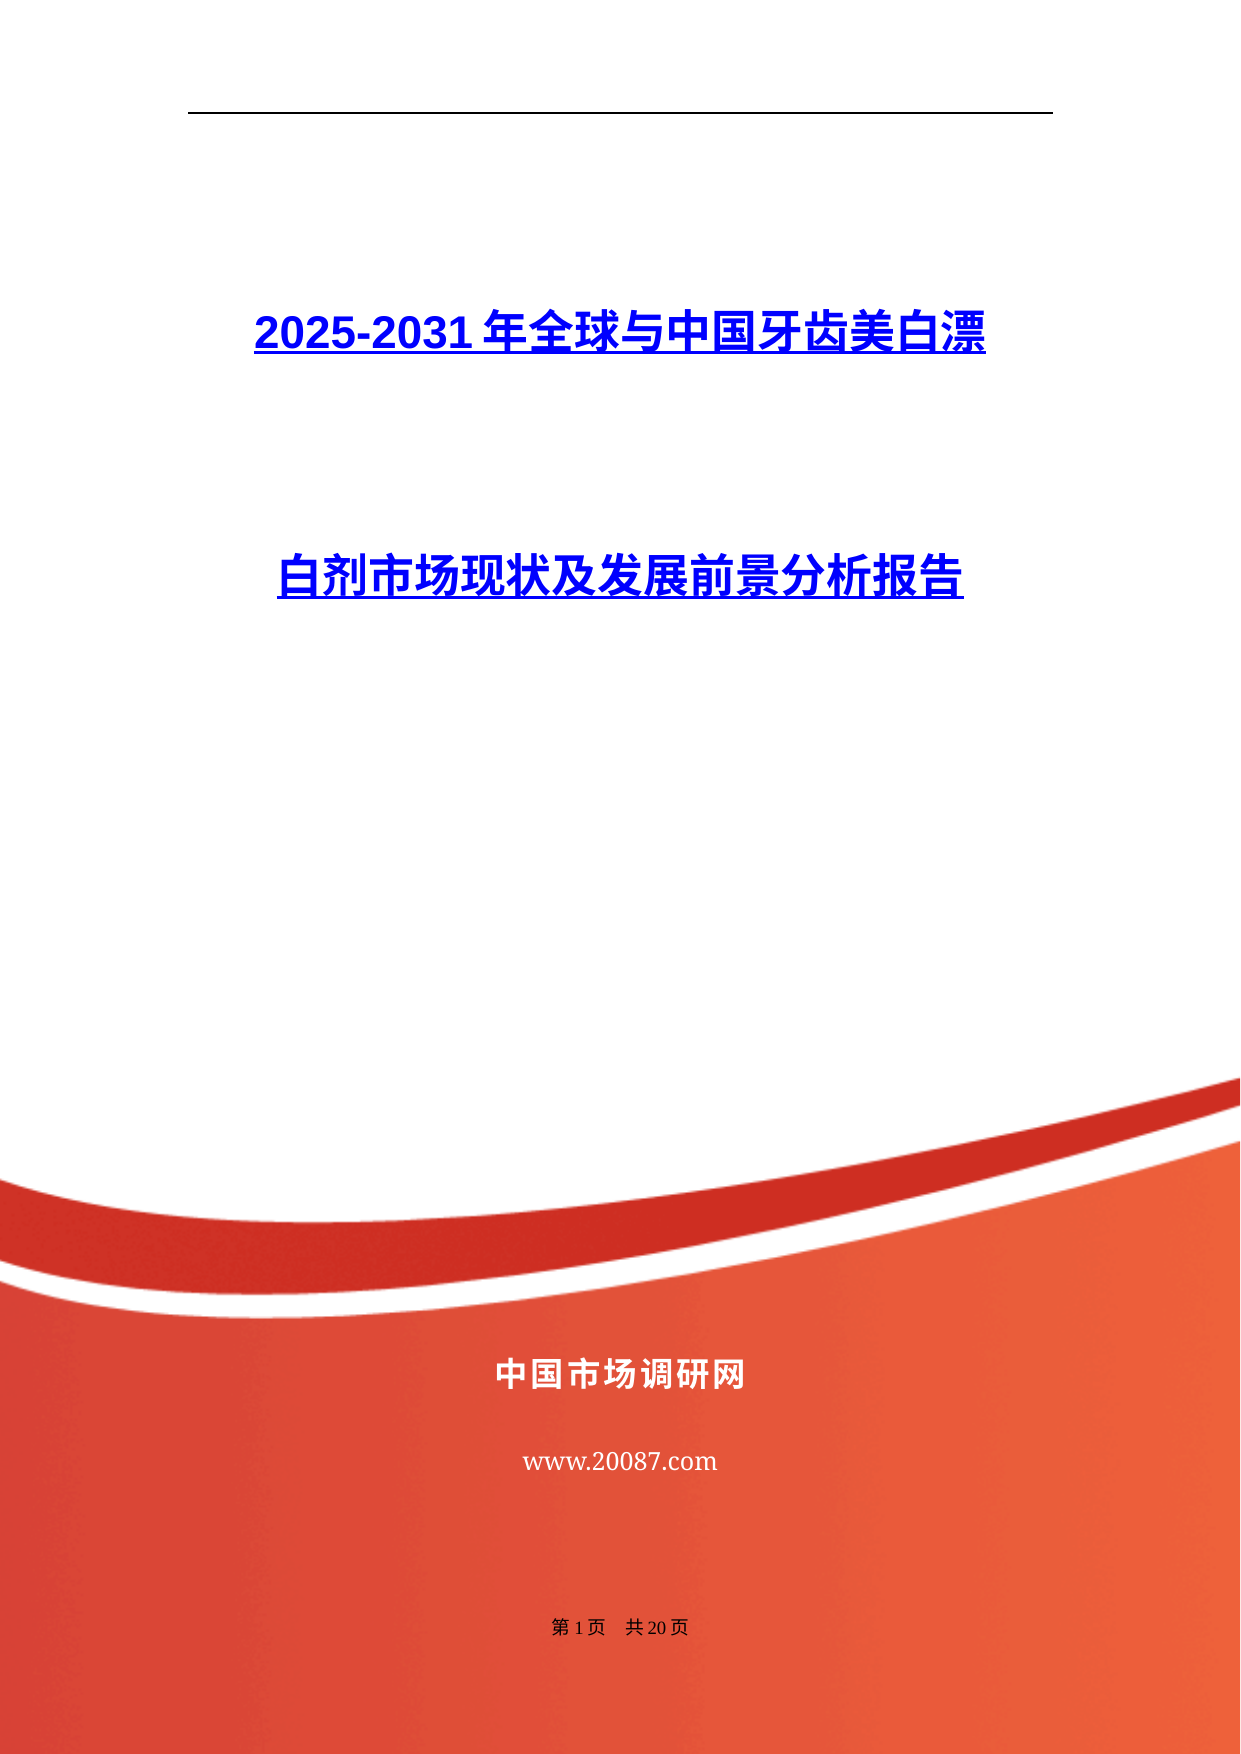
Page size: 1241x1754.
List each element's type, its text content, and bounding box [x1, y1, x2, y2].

subtitle 中国市场调研网 [187, 1339, 1053, 1404]
text www.20087.com [187, 1428, 1053, 1493]
picture [0, 1006, 1241, 1754]
table_header 2025-2031年全球与中国牙齿美白漂白剂市场现状及发展前景分析报告 [188, 207, 1053, 773]
